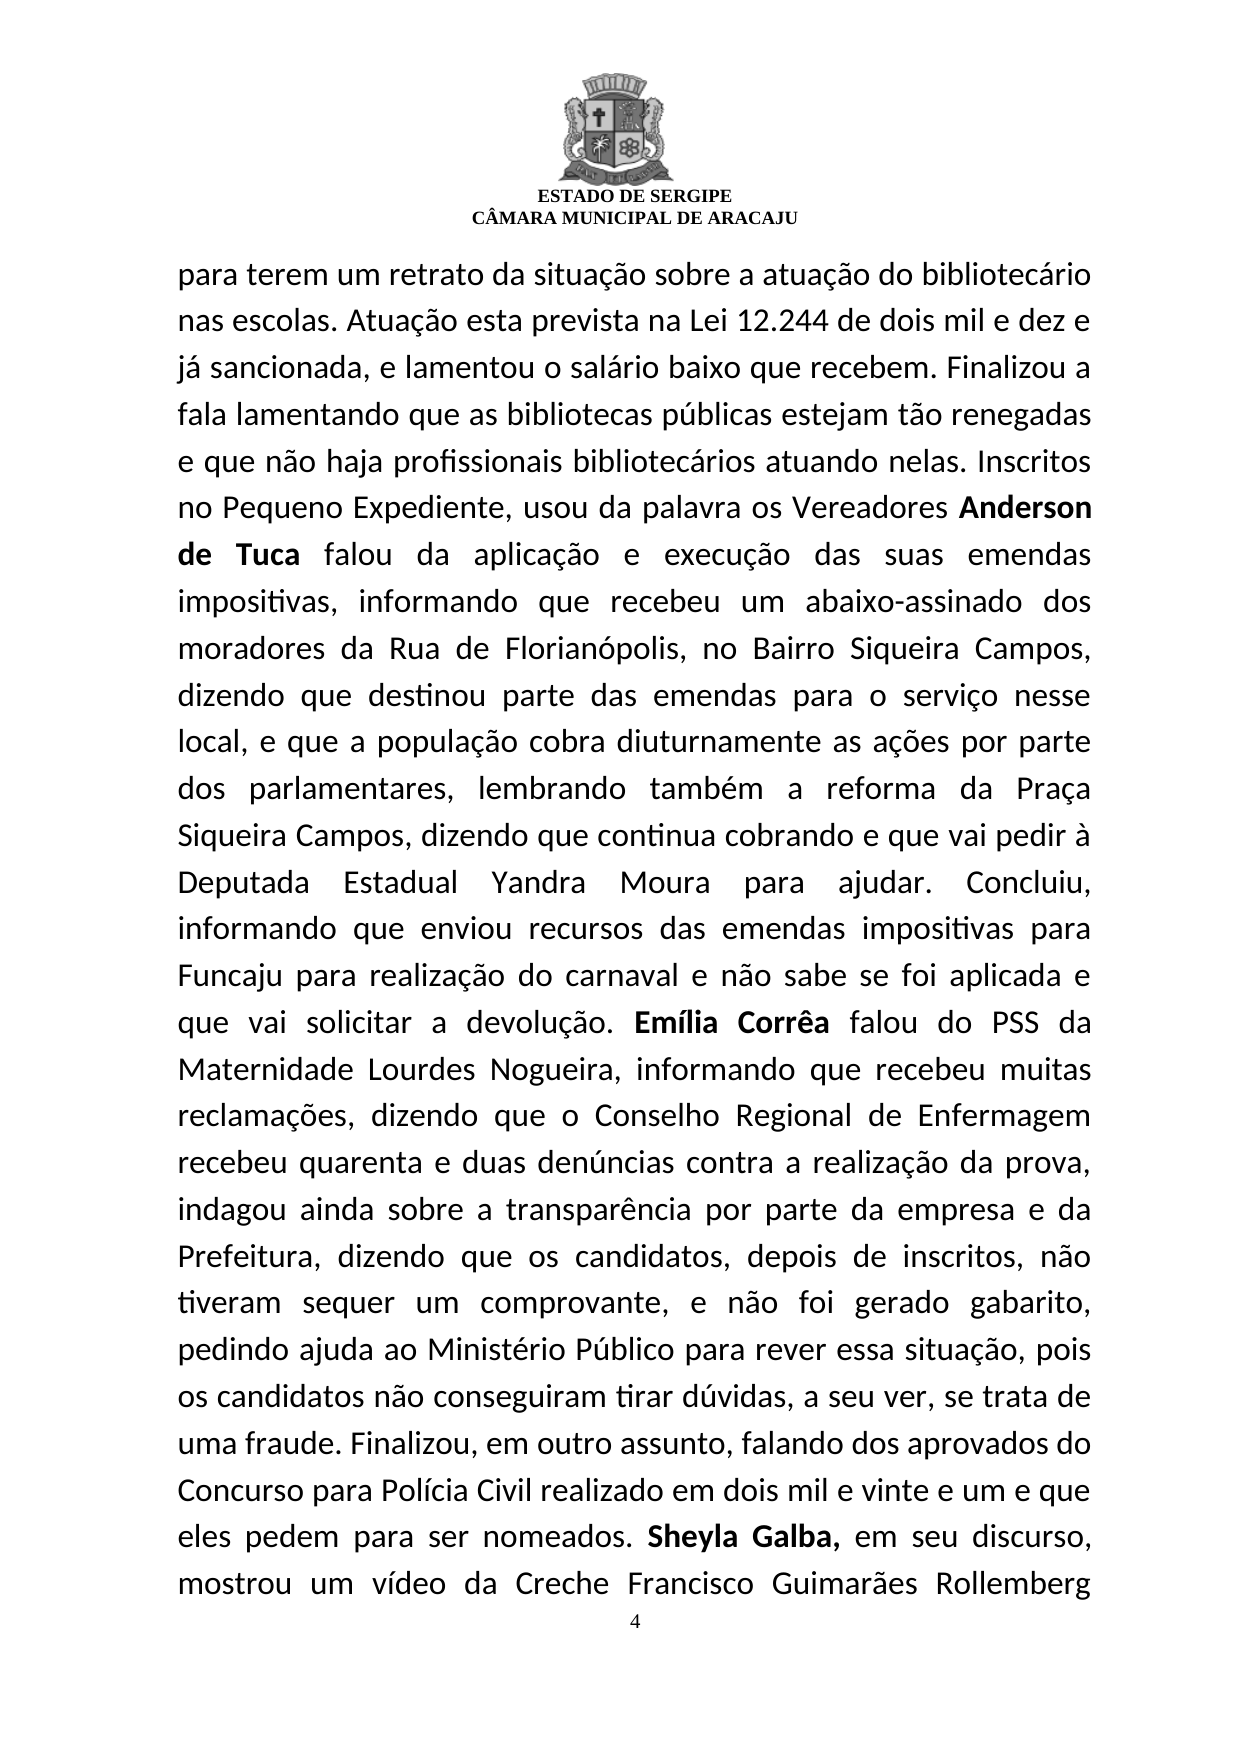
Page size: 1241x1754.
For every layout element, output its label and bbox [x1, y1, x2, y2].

text [177, 253, 1092, 1603]
